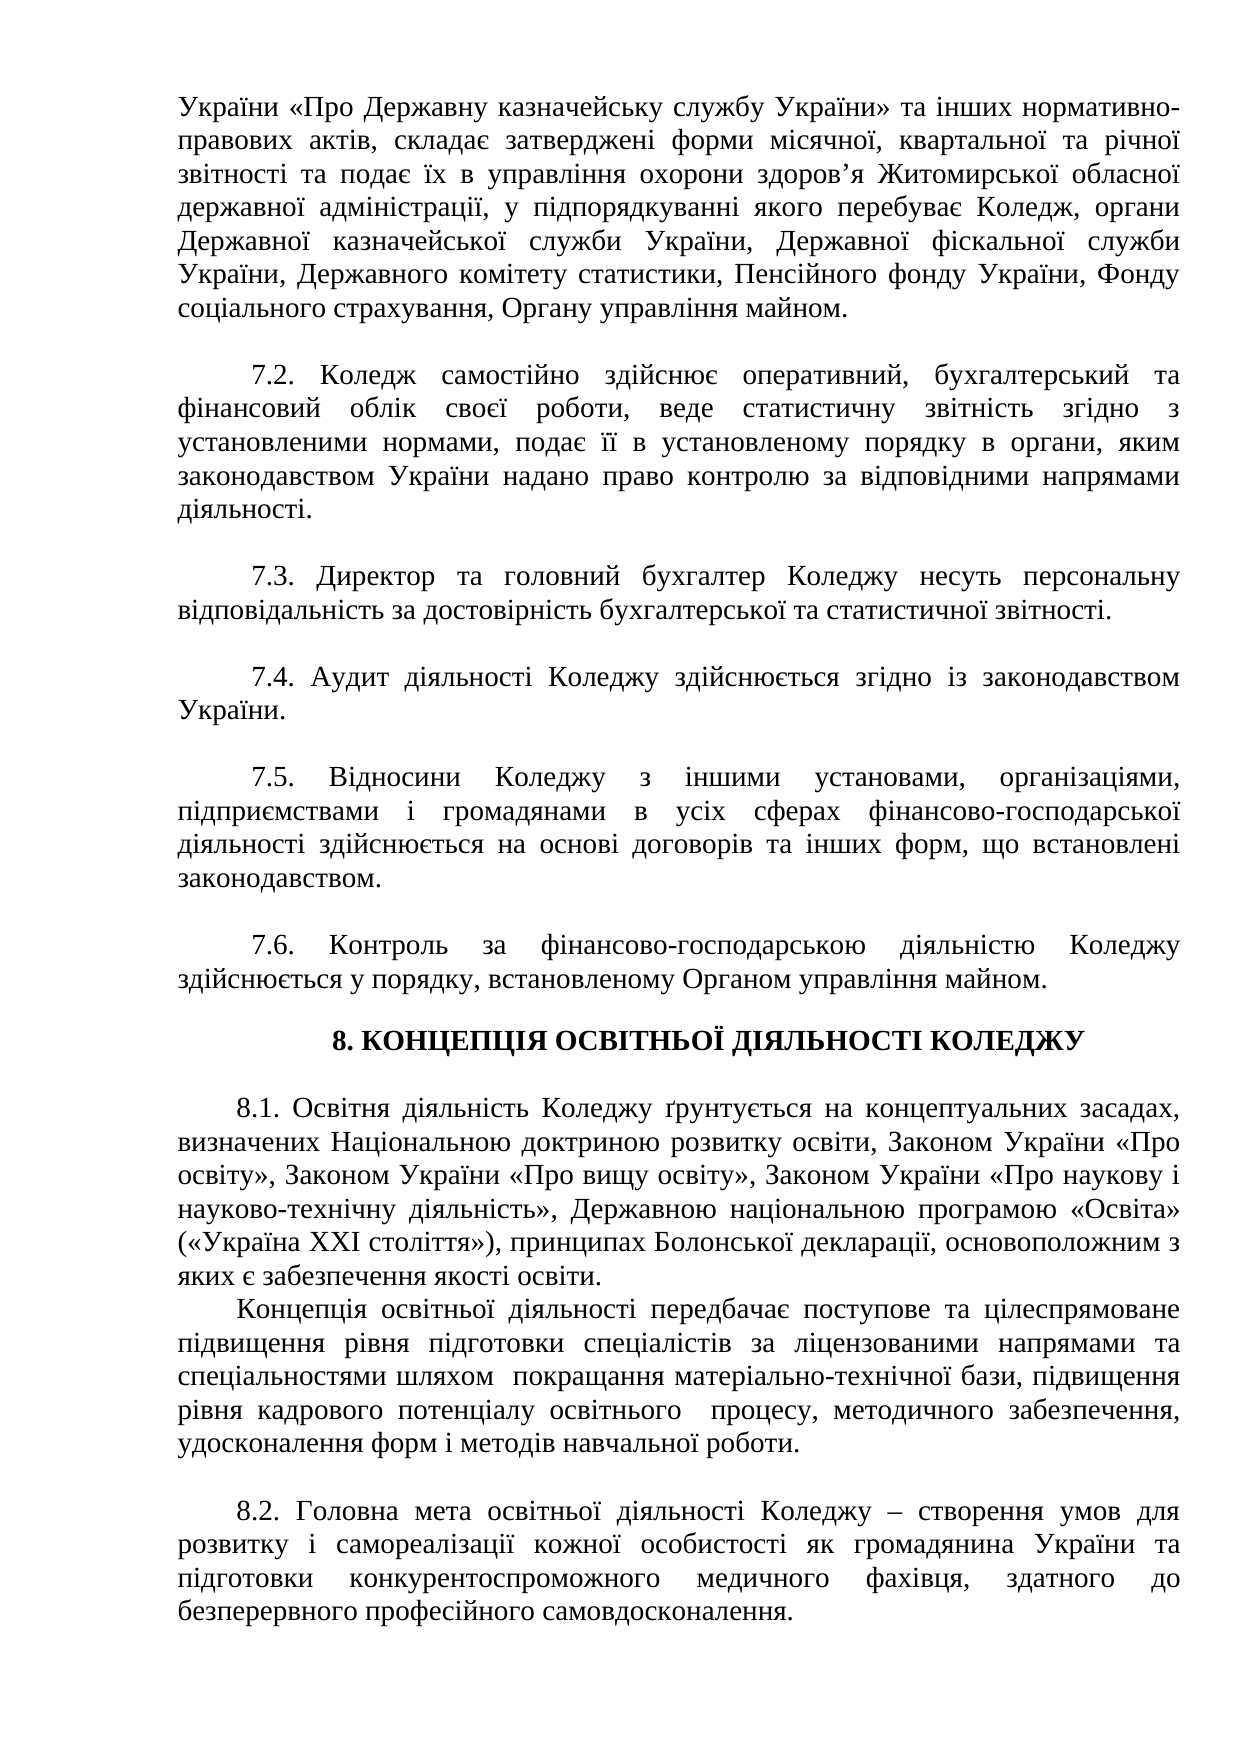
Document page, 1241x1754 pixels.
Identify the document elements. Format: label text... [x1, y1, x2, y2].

text 7.6. Контроль за фінансово-господарською діяльністю Коледжу здійснюється у порядку, встановленому Органом управління майном. [177, 927, 1181, 994]
text 8. КОНЦЕПЦІЯ ОСВІТНЬОЇ ДІЯЛЬНОСТІ КОЛЕДЖУ [177, 1023, 1181, 1057]
text 7.4. Аудит діяльності Коледжу здійснюється згідно із законодавством України. [177, 659, 1181, 726]
text Концепція освітньої діяльності передбачає поступове та цілеспрямоване підвищення рівня підготовки спеціалістів за ліцензованими напрямами та спеціальностями шляхом покращання матеріально-технічної бази, підвищення рівня кадрового потенціалу освітнього процесу, методичного забезпечення, удосконалення форм і методів навчальної роботи. [177, 1291, 1181, 1459]
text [177, 89, 1181, 323]
text 7.3. Директор та головний бухгалтер Коледжу несуть персональну відповідальність за достовірність бухгалтерської та статистичної звітності. [177, 558, 1181, 625]
text 8.2. Головна мета освітньої діяльності Коледжу – створення умов для розвитку і самореалізації кожної особистості як громадянина України та підготовки конкурентоспроможного медичного фахівця, здатного до безперервного професійного самовдосконалення. [177, 1493, 1181, 1627]
text 7.5. Відносини Коледжу з іншими установами, організаціями, підприємствами і громадянами в усіх сферах фінансово-господарської діяльності здійснюється на основі договорів та інших форм, що встановлені законодавством. [177, 759, 1181, 894]
text 8.1. Освітня діяльність Коледжу ґрунтується на концептуальних засадах, визначених Національною доктриною розвитку освіти, Законом України «Про освіту», Законом України «Про вищу освіту», Законом України «Про наукову і науково-технічну діяльність», Державною національною програмою «Освіта» («Україна ХХІ століття»), принципах Болонської декларації, основоположним з яких є забезпечення якості освіти. [177, 1090, 1181, 1291]
text 7.2. Коледж самостійно здійснює оперативний, бухгалтерський та фінансовий облік своєї роботи, веде статистичну звітність згідно з установленими нормами, подає її в установленому порядку в органи, яким законодавством України надано право контролю за відповідними напрямами діяльності. [177, 357, 1181, 525]
